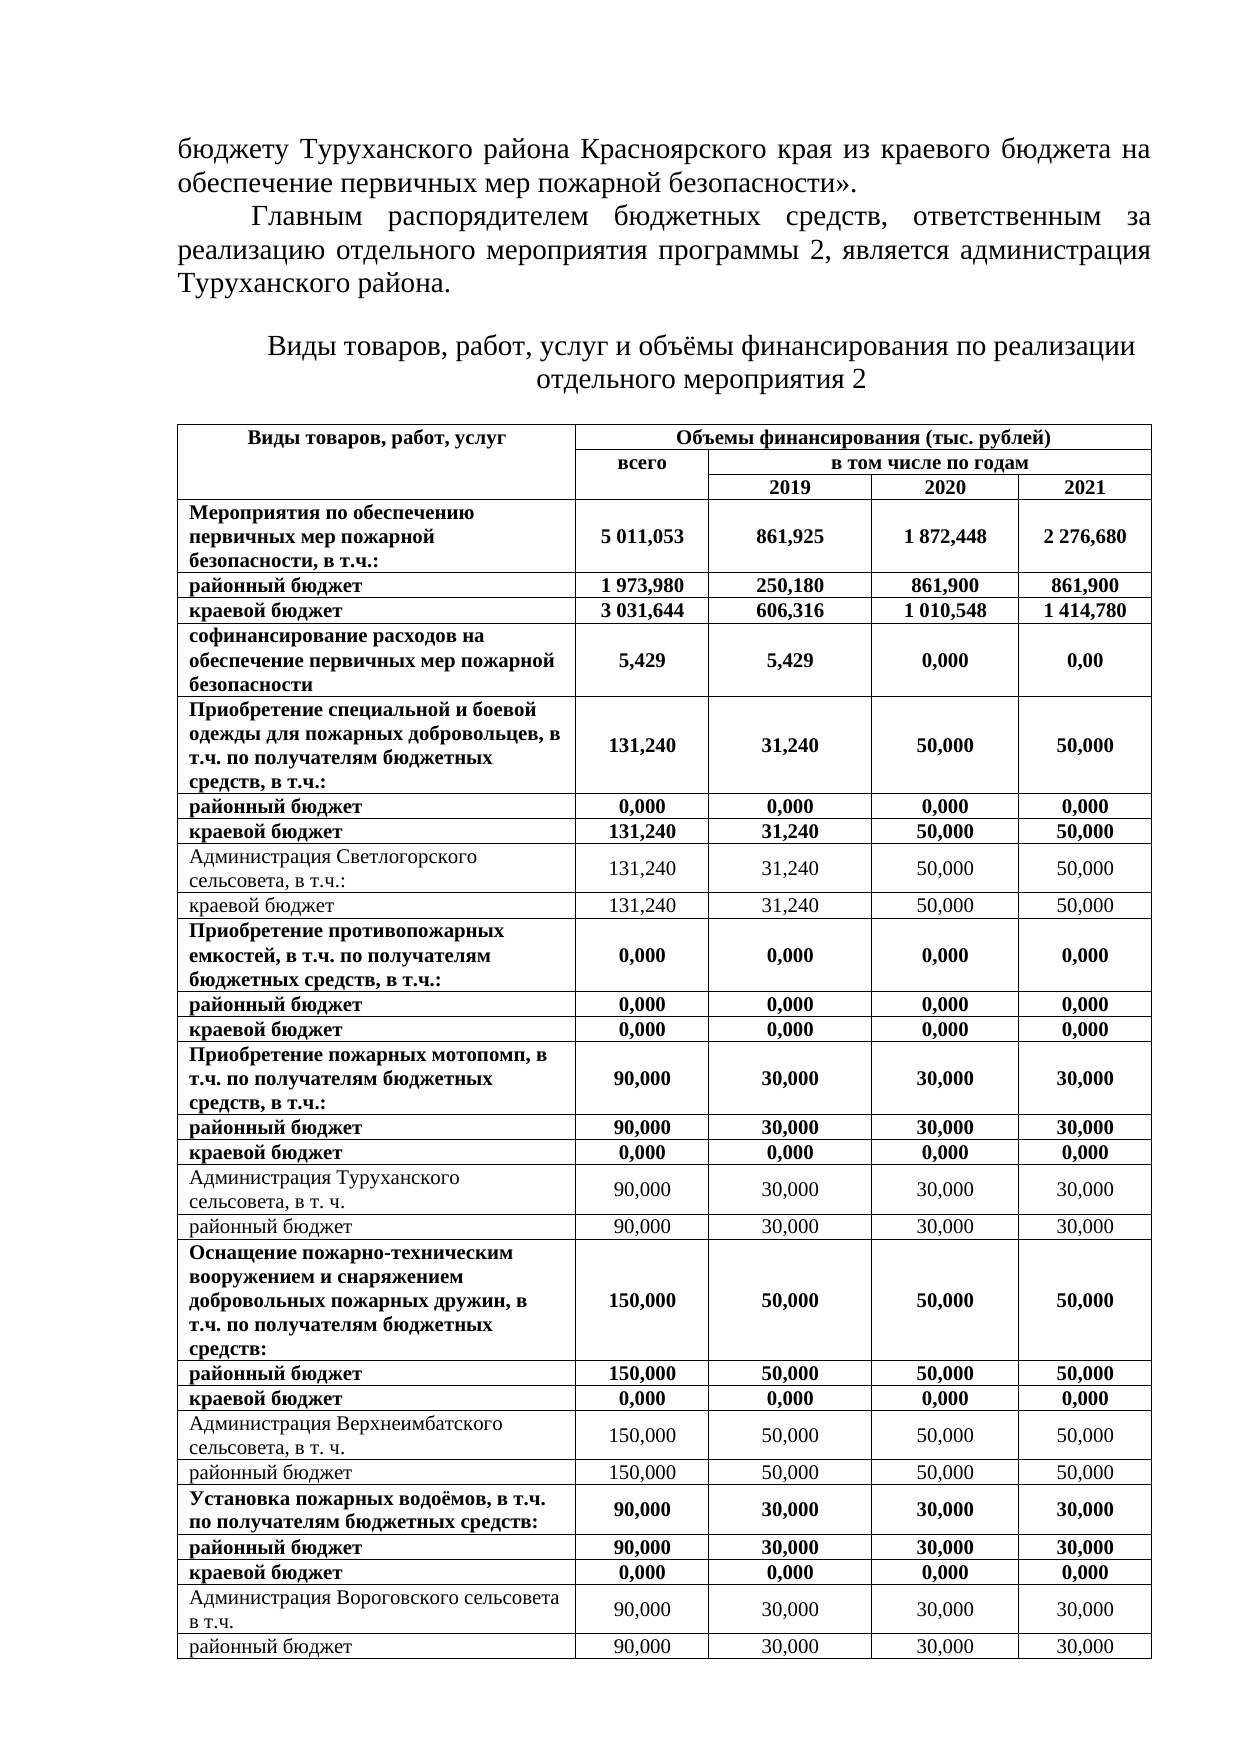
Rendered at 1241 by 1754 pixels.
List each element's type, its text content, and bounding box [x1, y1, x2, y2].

table_cell 30,000 [872, 1115, 1018, 1139]
table_cell 0,000 [1019, 1140, 1151, 1164]
table_cell 1 414,780 [1019, 598, 1151, 622]
table_cell Приобретение пожарных мотопомп, в т.ч. по получателям бюджетных средств, в т.ч.: [178, 1042, 575, 1114]
table_cell районный бюджет [178, 1215, 575, 1238]
table_cell 30,000 [709, 1215, 871, 1238]
table_cell 50,000 [872, 1240, 1018, 1360]
table_cell краевой бюджет [178, 1560, 575, 1584]
table_cell 0,000 [872, 624, 1018, 696]
table_cell Администрация Туруханского сельсовета, в т. ч. [178, 1165, 575, 1213]
table_cell 861,900 [872, 573, 1018, 597]
table_cell 30,000 [872, 1165, 1018, 1213]
table_cell 30,000 [709, 1634, 871, 1658]
table_cell краевой бюджет [178, 893, 575, 917]
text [177, 131, 1152, 198]
table_cell Администрация Верхнеимбатского сельсовета, в т. ч. [178, 1411, 575, 1459]
table_cell 2019 [709, 475, 871, 499]
table_cell 0,000 [709, 1140, 871, 1164]
table_cell 0,000 [872, 1140, 1018, 1164]
table_cell 2020 [872, 475, 1018, 499]
table_cell 30,000 [1019, 1485, 1151, 1533]
table_cell 90,000 [576, 1535, 708, 1559]
table_cell краевой бюджет [178, 598, 575, 622]
table_cell 0,000 [872, 992, 1018, 1016]
table_cell 1 010,548 [872, 598, 1018, 622]
table_cell 30,000 [709, 1042, 871, 1114]
table_cell 50,000 [872, 1460, 1018, 1484]
table_cell 0,000 [709, 794, 871, 818]
text Виды товаров, работ, услуг и объёмы финансирования по реализации отдельного мероприятия 2 [251, 328, 1152, 395]
table_cell 90,000 [576, 1585, 708, 1633]
table_cell 30,000 [709, 1115, 871, 1139]
table_cell всего [576, 450, 708, 499]
table_cell 0,000 [576, 992, 708, 1016]
table_cell софинансирование расходов на обеспечение первичных мер пожарной безопасности [178, 624, 575, 696]
table_cell 0,000 [709, 919, 871, 991]
table_cell 30,000 [872, 1634, 1018, 1658]
table_cell 1 973,980 [576, 573, 708, 597]
table_cell районный бюджет [178, 1535, 575, 1559]
table_cell 90,000 [576, 1634, 708, 1658]
table_cell 131,240 [576, 697, 708, 793]
table_cell 861,900 [1019, 573, 1151, 597]
table_cell 131,240 [576, 844, 708, 892]
table_cell 50,000 [1019, 1460, 1151, 1484]
table_cell 30,000 [872, 1215, 1018, 1238]
table_header Объемы финансирования (тыс. рублей) [576, 425, 1151, 449]
table_cell 50,000 [872, 844, 1018, 892]
table_cell 30,000 [709, 1485, 871, 1533]
table_cell 0,000 [576, 1560, 708, 1584]
table_cell 50,000 [1019, 697, 1151, 793]
table_cell 31,240 [709, 697, 871, 793]
table_cell 0,000 [872, 794, 1018, 818]
text Главным распорядителем бюджетных средств, ответственным за реализацию отдельного мероприятия программы 2, является администрация Туруханского района. [177, 198, 1152, 299]
table_cell 50,000 [709, 1361, 871, 1385]
table_cell 30,000 [1019, 1535, 1151, 1559]
table_cell 50,000 [872, 1411, 1018, 1459]
table_cell 30,000 [1019, 1585, 1151, 1633]
table_cell 0,000 [1019, 1017, 1151, 1041]
table_cell 30,000 [709, 1585, 871, 1633]
table_cell 0,000 [872, 919, 1018, 991]
table_cell 1 872,448 [872, 500, 1018, 572]
table_cell 0,000 [872, 1560, 1018, 1584]
table_cell районный бюджет [178, 1460, 575, 1484]
table_cell 30,000 [1019, 1165, 1151, 1213]
table_cell 30,000 [872, 1042, 1018, 1114]
table_cell 50,000 [1019, 1411, 1151, 1459]
table_cell 0,000 [709, 1386, 871, 1410]
table_cell Оснащение пожарно-техническим вооружением и снаряжением добровольных пожарных дружин, в т.ч. по получателям бюджетных средств: [178, 1240, 575, 1360]
table_cell 50,000 [1019, 1240, 1151, 1360]
table_cell 0,000 [872, 1017, 1018, 1041]
table_cell 50,000 [709, 1411, 871, 1459]
table_cell 0,00 [1019, 624, 1151, 696]
table_cell 131,240 [576, 819, 708, 843]
table_cell 3 031,644 [576, 598, 708, 622]
table_cell 31,240 [709, 893, 871, 917]
table_cell районный бюджет [178, 992, 575, 1016]
table_cell 0,000 [576, 1386, 708, 1410]
table_cell краевой бюджет [178, 1140, 575, 1164]
table_cell 50,000 [872, 893, 1018, 917]
table_cell 0,000 [709, 992, 871, 1016]
table_cell 90,000 [576, 1042, 708, 1114]
table_cell 50,000 [1019, 893, 1151, 917]
table_cell краевой бюджет [178, 1386, 575, 1410]
table_cell 30,000 [709, 1165, 871, 1213]
table_cell краевой бюджет [178, 1017, 575, 1041]
table_cell 90,000 [576, 1165, 708, 1213]
table_cell 2021 [1019, 475, 1151, 499]
table_cell 0,000 [576, 794, 708, 818]
table_cell 0,000 [1019, 1386, 1151, 1410]
table_cell краевой бюджет [178, 819, 575, 843]
table_cell Приобретение противопожарных емкостей, в т.ч. по получателям бюджетных средств, в т.ч.: [178, 919, 575, 991]
table_cell 30,000 [1019, 1042, 1151, 1114]
table_cell 30,000 [1019, 1215, 1151, 1238]
table_cell 50,000 [872, 697, 1018, 793]
table_cell 5,429 [709, 624, 871, 696]
table_cell 30,000 [1019, 1115, 1151, 1139]
table_cell 50,000 [1019, 844, 1151, 892]
table_cell 0,000 [576, 919, 708, 991]
table_cell 150,000 [576, 1361, 708, 1385]
table_cell районный бюджет [178, 573, 575, 597]
table_cell Администрация Светлогорского сельсовета, в т.ч.: [178, 844, 575, 892]
table_cell 50,000 [1019, 1361, 1151, 1385]
table_cell районный бюджет [178, 794, 575, 818]
table_cell районный бюджет [178, 1115, 575, 1139]
table_cell 50,000 [709, 1240, 871, 1360]
table_cell районный бюджет [178, 1634, 575, 1658]
table_header Виды товаров, работ, услуг [178, 425, 575, 499]
table_cell 30,000 [872, 1485, 1018, 1533]
table_cell Администрация Вороговского сельсовета в т.ч. [178, 1585, 575, 1633]
table_cell 50,000 [709, 1460, 871, 1484]
table_cell 0,000 [1019, 919, 1151, 991]
table_cell 150,000 [576, 1240, 708, 1360]
table_cell 0,000 [1019, 794, 1151, 818]
table_cell 150,000 [576, 1460, 708, 1484]
table_cell 50,000 [872, 819, 1018, 843]
table_cell 50,000 [872, 1361, 1018, 1385]
table_cell Приобретение специальной и боевой одежды для пожарных добровольцев, в т.ч. по получателям бюджетных средств, в т.ч.: [178, 697, 575, 793]
table_cell 31,240 [709, 844, 871, 892]
table_cell 90,000 [576, 1115, 708, 1139]
table_cell 30,000 [1019, 1634, 1151, 1658]
table_cell 0,000 [709, 1560, 871, 1584]
table_cell 5 011,053 [576, 500, 708, 572]
table_cell 0,000 [576, 1017, 708, 1041]
table_cell 90,000 [576, 1215, 708, 1238]
table_cell 131,240 [576, 893, 708, 917]
table_cell 0,000 [872, 1386, 1018, 1410]
table_cell 31,240 [709, 819, 871, 843]
table_cell 250,180 [709, 573, 871, 597]
table_cell 0,000 [576, 1140, 708, 1164]
table_cell 30,000 [709, 1535, 871, 1559]
table_cell 0,000 [1019, 992, 1151, 1016]
table_cell 50,000 [1019, 819, 1151, 843]
table_cell 861,925 [709, 500, 871, 572]
table_cell в том числе по годам [709, 450, 1151, 474]
table_cell 90,000 [576, 1485, 708, 1533]
table_cell 0,000 [709, 1017, 871, 1041]
table_cell 150,000 [576, 1411, 708, 1459]
table_cell 0,000 [1019, 1560, 1151, 1584]
table_cell 2 276,680 [1019, 500, 1151, 572]
table_cell 5,429 [576, 624, 708, 696]
table_cell районный бюджет [178, 1361, 575, 1385]
table_cell Установка пожарных водоёмов, в т.ч. по получателям бюджетных средств: [178, 1485, 575, 1533]
table_cell 606,316 [709, 598, 871, 622]
table_cell Мероприятия по обеспечению первичных мер пожарной безопасности, в т.ч.: [178, 500, 575, 572]
table_cell 30,000 [872, 1535, 1018, 1559]
table_cell 30,000 [872, 1585, 1018, 1633]
